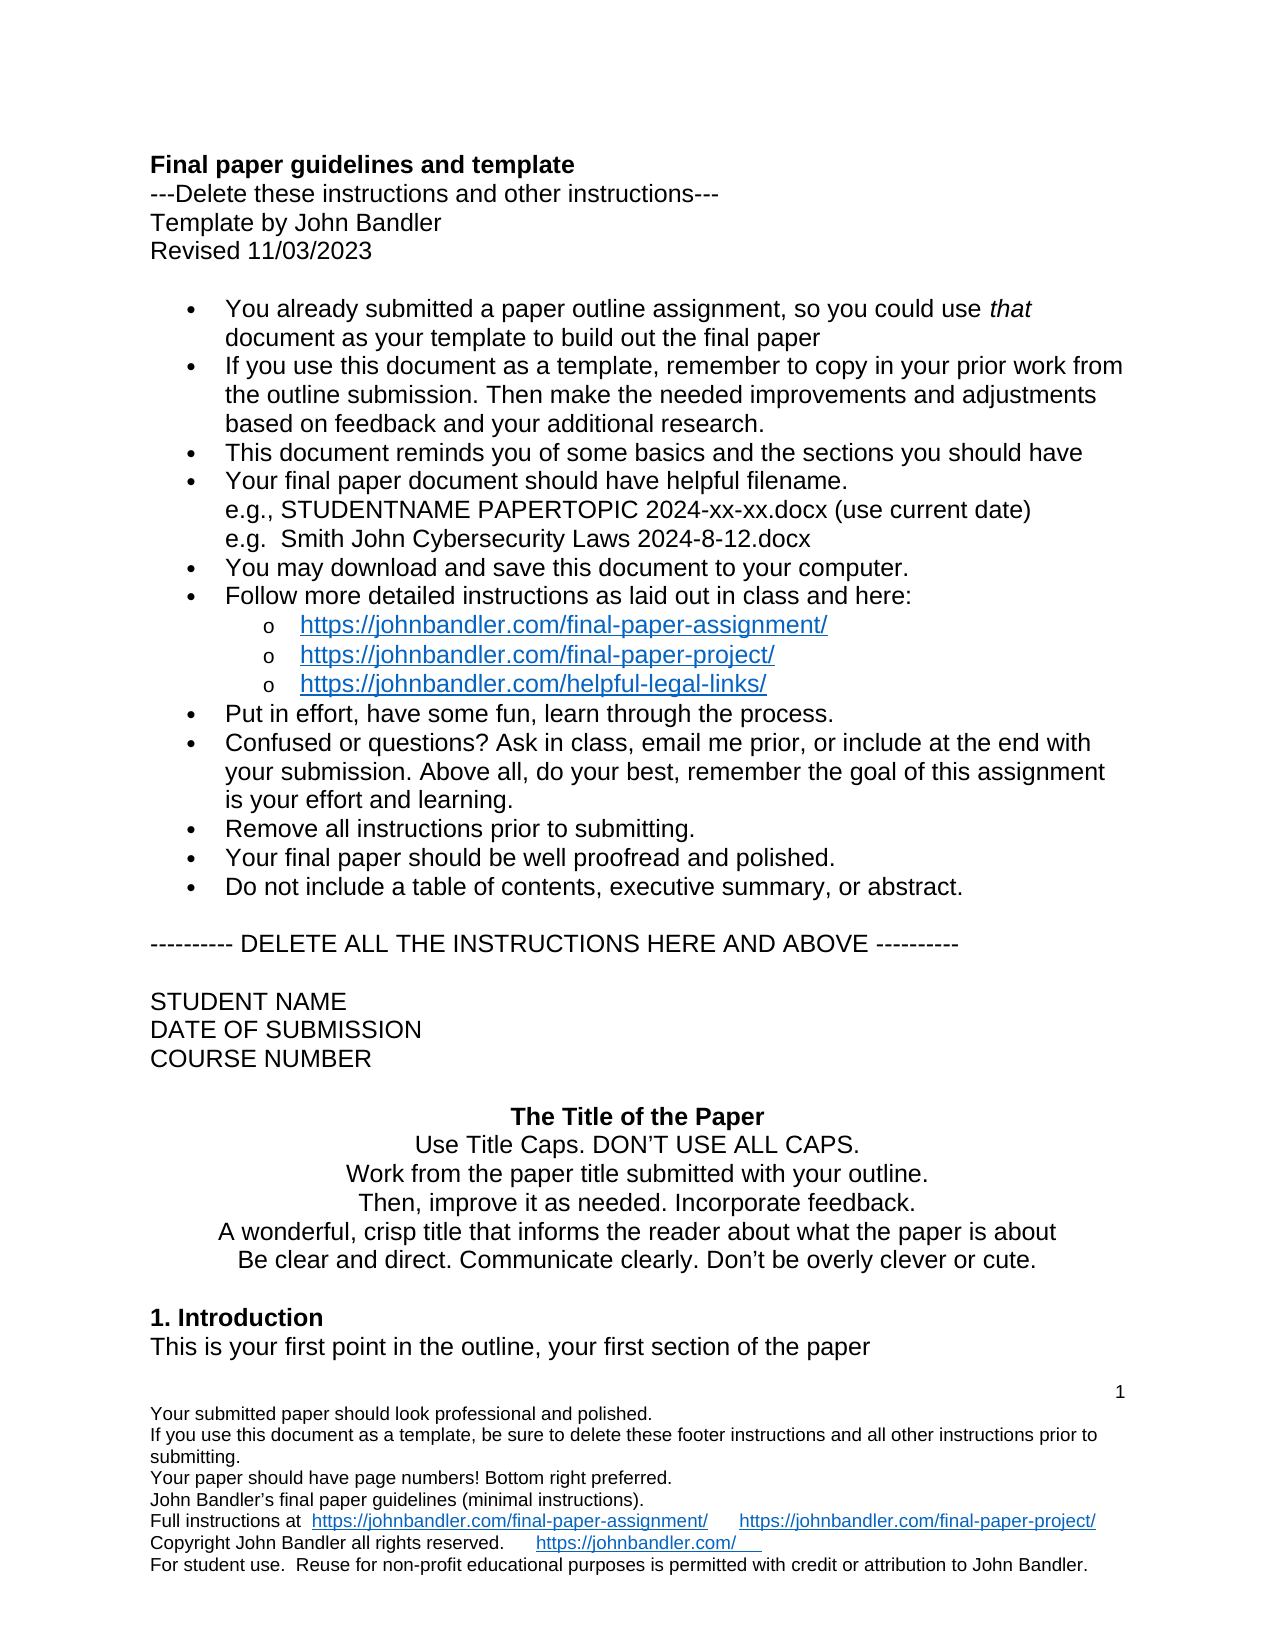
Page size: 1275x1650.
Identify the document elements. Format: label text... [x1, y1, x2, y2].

text A wonderful, crisp title that informs the reader about what the paper is about [150, 1217, 1125, 1245]
list https://johnbandler.com/final-paper-project/ [262, 640, 1125, 669]
list Put in effort, have some fun, learn through the process. [187, 699, 1125, 728]
list e.g. Smith John Cybersecurity Laws 2024-8-12.docx [225, 524, 1125, 552]
text The Title of the Paper [150, 1102, 1125, 1130]
list Confused or questions? Ask in class, email me prior, or include at the end with your submission. Above all, do your best, remember the goal of this assignment is your effort and learning. [187, 728, 1125, 814]
list https://johnbandler.com/helpful-legal-links/ [262, 669, 1125, 699]
text Be clear and direct. Communicate clearly. Don’t be overly clever or cute. [150, 1245, 1125, 1274]
text STUDENT NAME [150, 987, 1125, 1015]
list Remove all instructions prior to submitting. [187, 814, 1125, 843]
list This document reminds you of some basics and the sections you should have [187, 437, 1125, 466]
text Work from the paper title submitted with your outline. [150, 1159, 1125, 1188]
text COURSE NUMBER [150, 1044, 1125, 1073]
text This is your first point in the outline, your first section of the paper [150, 1332, 1125, 1360]
list You already submitted a paper outline assignment, so you could use that document as your template to build out the final paper [187, 294, 1125, 351]
text Then, improve it as needed. Incorporate feedback. [150, 1188, 1125, 1217]
list Your final paper should be well proofread and polished. [187, 843, 1125, 872]
list Do not include a table of contents, executive summary, or abstract. [187, 872, 1125, 900]
text ---------- DELETE ALL THE INSTRUCTIONS HERE AND ABOVE ---------- [150, 929, 1125, 958]
text Final paper guidelines and template [150, 150, 1125, 179]
text Revised 11/03/2023 [150, 236, 1125, 265]
text 1. Introduction [150, 1303, 1125, 1332]
text Template by John Bandler [150, 207, 1125, 236]
text Use Title Caps. DON’T USE ALL CAPS. [150, 1130, 1125, 1159]
text DATE OF SUBMISSION [150, 1015, 1125, 1044]
list https://johnbandler.com/final-paper-assignment/ [262, 610, 1125, 640]
list You may download and save this document to your computer. [187, 552, 1125, 581]
list If you use this document as a template, remember to copy in your prior work from the outline submission. Then make the needed improvements and adjustments based on feedback and your additional research. [187, 351, 1125, 437]
list Your final paper document should have helpful filename. e.g., STUDENTNAME PAPERTOPIC 2024-xx-xx.docx (use current date) [187, 466, 1125, 524]
text ---Delete these instructions and other instructions--- [150, 179, 1125, 207]
list Follow more detailed instructions as laid out in class and here: [187, 581, 1125, 610]
